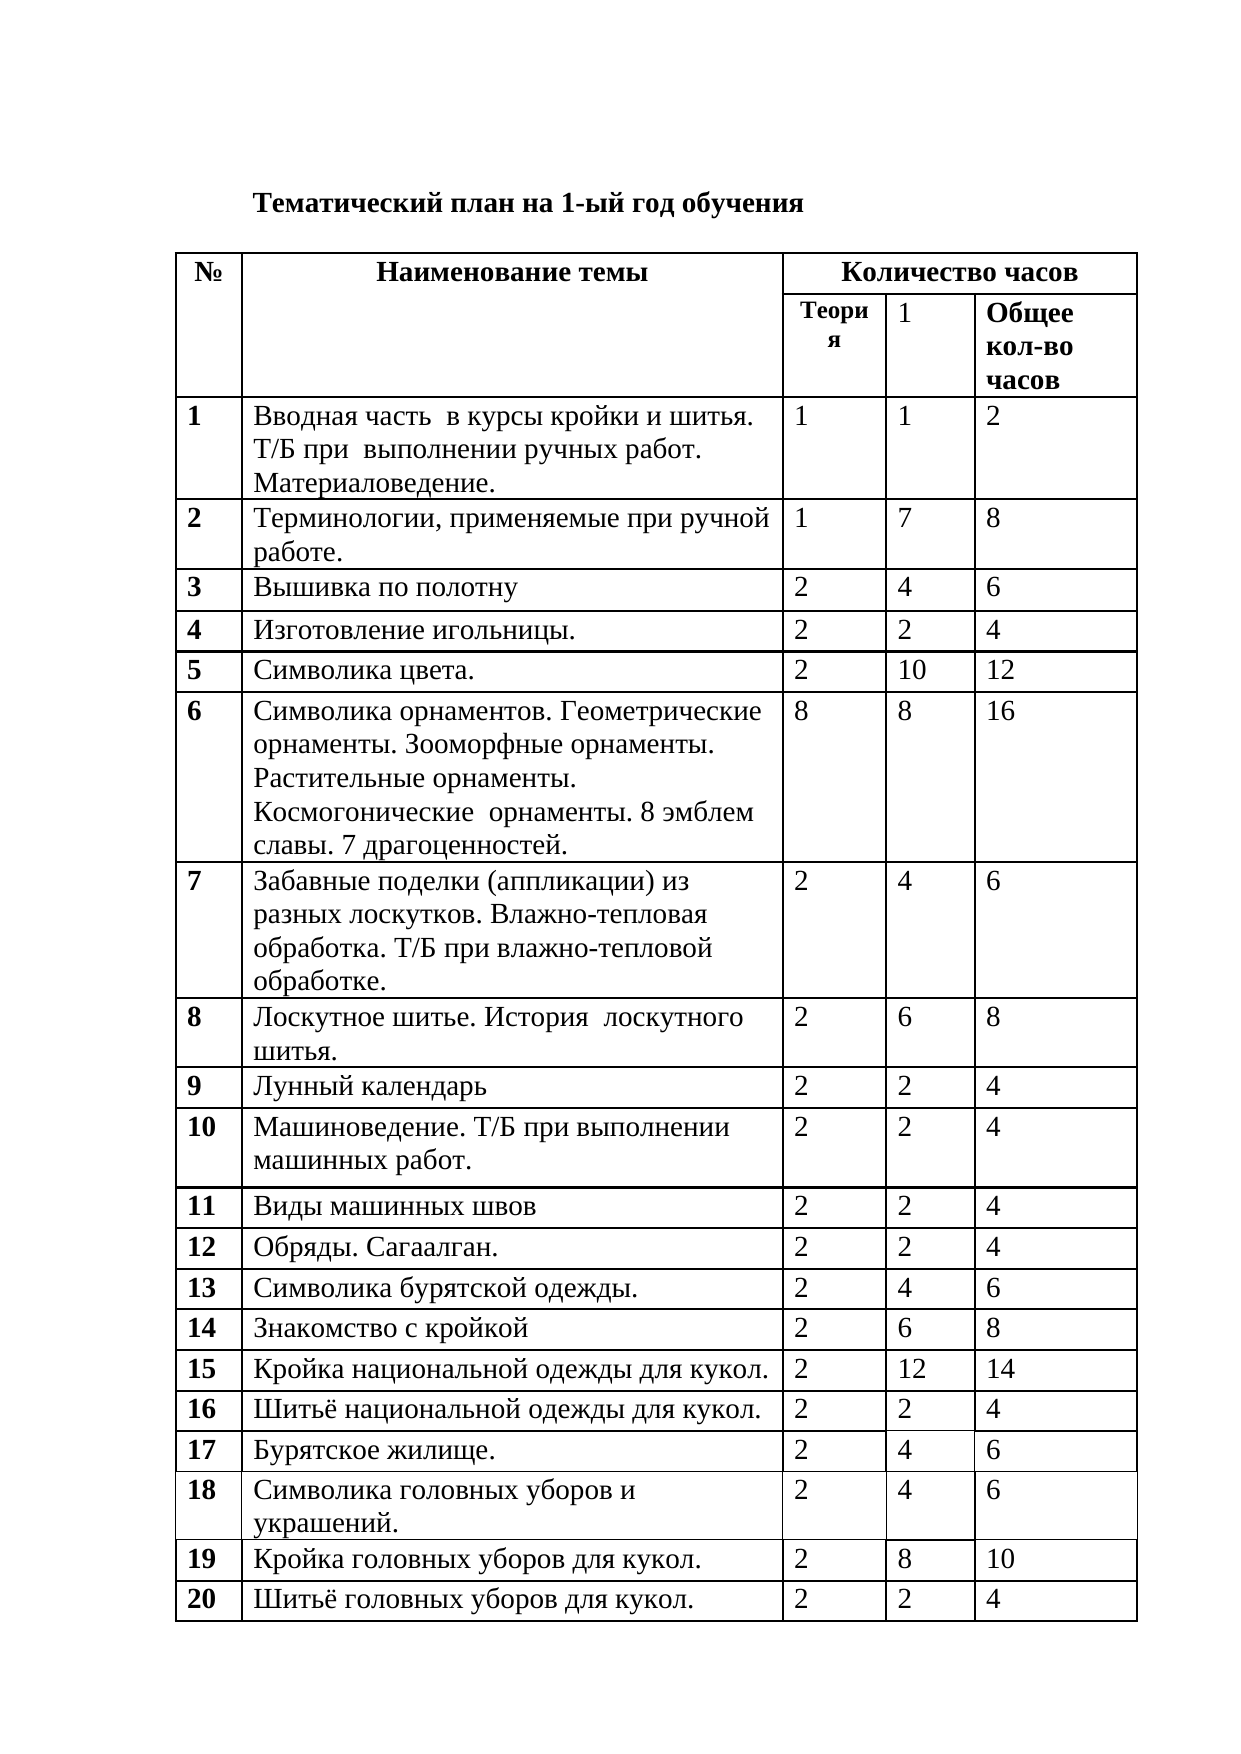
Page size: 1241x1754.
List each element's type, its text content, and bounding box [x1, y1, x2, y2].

table_cell 6 [976, 863, 1136, 997]
table_cell 15 [177, 1351, 241, 1389]
table_cell 20 [177, 1582, 241, 1620]
table_cell Кройка головных уборов для кукол. [243, 1540, 782, 1579]
table_cell 14 [177, 1310, 241, 1349]
table_cell Символика орнаментов. Геометрические орнаменты. Зооморфные орнаменты. Растительные орнаменты. Космогонические орнаменты. 8 эмблем славы. 7 драгоценностей. [243, 693, 782, 861]
table_cell 2 [784, 653, 885, 691]
table_cell 5 [177, 653, 241, 691]
table_cell Забавные поделки (аппликации) из разных лоскутков. Влажно-тепловая обработка. Т/Б при влажно-тепловой обработке. [243, 863, 782, 997]
table_cell 10 [887, 653, 974, 691]
table_cell Бурятское жилище. [243, 1432, 782, 1471]
table_cell 6 [887, 999, 974, 1066]
table_cell 4 [976, 1582, 1136, 1620]
table_cell 2 [783, 1472, 886, 1539]
table_cell 10 [177, 1109, 241, 1186]
table_cell 2 [784, 1310, 885, 1349]
table_cell 4 [976, 1109, 1136, 1186]
table_cell 8 [177, 999, 241, 1066]
table_cell 8 [887, 1541, 974, 1579]
table_cell 2 [887, 1582, 974, 1620]
table_cell 2 [784, 1540, 885, 1579]
table_cell 2 [887, 612, 974, 650]
table_cell 12 [887, 1351, 974, 1389]
table_cell 7 [887, 500, 974, 567]
table_cell 8 [976, 1310, 1136, 1349]
table_cell 2 [976, 398, 1136, 498]
table_cell 4 [976, 1068, 1136, 1107]
table_cell 18 [176, 1472, 241, 1539]
table_cell Виды машинных швов [243, 1189, 782, 1227]
table_cell 2 [784, 1109, 885, 1186]
table_cell Знакомство с кройкой [243, 1310, 782, 1349]
table_cell 2 [784, 1582, 885, 1620]
table_cell 8 [887, 693, 974, 861]
table_cell 6 [976, 570, 1136, 610]
table_cell 1 [887, 295, 974, 396]
table_cell Лунный календарь [243, 1068, 782, 1107]
table_cell 4 [976, 1189, 1136, 1227]
table_cell Вышивка по полотну [243, 570, 782, 610]
table_cell Символика бурятской одежды. [243, 1270, 782, 1308]
table_cell 2 [887, 1392, 974, 1430]
table_cell Обряды. Сагаалган. [243, 1229, 782, 1268]
table_cell 4 [887, 1270, 974, 1308]
table_cell 1 [177, 398, 241, 498]
table_cell 6 [976, 1472, 1137, 1539]
table_cell Терминологии, применяемые при ручной работе. [243, 500, 782, 567]
table_cell 2 [887, 1109, 974, 1186]
table_cell 2 [784, 1392, 885, 1430]
table_cell 6 [975, 1432, 1136, 1471]
table_cell 19 [177, 1540, 241, 1579]
table_cell 11 [177, 1189, 241, 1227]
table_cell 1 [784, 500, 885, 567]
table_cell 4 [976, 1392, 1136, 1430]
table_cell 17 [177, 1432, 241, 1471]
table_cell 8 [976, 500, 1136, 567]
table_cell 4 [887, 570, 974, 610]
table_cell 6 [887, 1310, 974, 1349]
table_cell Символика цвета. [243, 653, 782, 691]
table_cell 4 [887, 1431, 974, 1471]
table_cell 6 [976, 1270, 1136, 1308]
table_cell 2 [784, 1432, 885, 1471]
table_cell 16 [976, 693, 1136, 861]
table_cell 2 [784, 999, 885, 1066]
table_cell 12 [177, 1229, 241, 1268]
table_cell 14 [976, 1351, 1136, 1389]
table_cell 7 [177, 863, 241, 997]
table_cell 6 [177, 693, 241, 861]
table_cell 2 [784, 1351, 885, 1389]
table_cell 8 [784, 693, 885, 861]
table_cell 1 [784, 398, 885, 498]
table_cell 2 [784, 570, 885, 610]
table_cell 1 [887, 398, 974, 498]
table_cell 3 [177, 570, 241, 610]
table_cell Кройка национальной одежды для кукол. [243, 1351, 782, 1389]
table_cell 4 [887, 863, 974, 997]
table_cell Изготовление игольницы. [243, 612, 782, 650]
table_cell 9 [177, 1068, 241, 1107]
table_cell 4 [177, 612, 241, 650]
table_cell 12 [976, 653, 1136, 691]
table_cell Шитьё национальной одежды для кукол. [243, 1392, 782, 1430]
table_header Количество часов [784, 254, 1136, 293]
table_cell 2 [887, 1189, 974, 1227]
table_cell 2 [887, 1229, 974, 1268]
table_cell 2 [784, 612, 885, 650]
table_cell 4 [976, 612, 1136, 650]
table_cell 16 [177, 1392, 241, 1430]
table_cell 2 [177, 500, 241, 567]
table_cell Машиноведение. Т/Б при выполнении машинных работ. [243, 1109, 782, 1186]
table_cell 2 [784, 1068, 885, 1107]
table_header Наименование темы [243, 254, 782, 396]
table_cell Лоскутное шитье. История лоскутного шитья. [243, 999, 782, 1066]
table_cell 2 [784, 1270, 885, 1308]
table_cell 2 [784, 1189, 885, 1227]
table_cell 4 [887, 1472, 974, 1539]
table_cell Шитьё головных уборов для кукол. [243, 1582, 782, 1620]
table_cell 2 [784, 1229, 885, 1268]
table_cell 2 [887, 1068, 974, 1107]
table_cell 4 [976, 1229, 1136, 1268]
table_cell 13 [177, 1270, 241, 1308]
table_cell Символика головных уборов и украшений. [242, 1472, 782, 1539]
table_header № [177, 254, 241, 396]
table_cell 8 [976, 999, 1136, 1066]
table_cell Общее кол-во часов [976, 295, 1136, 396]
table_cell Вводная часть в курсы кройки и шитья. Т/Б при выполнении ручных работ. Материаловедение. [243, 398, 782, 498]
text Тематический план на 1-ый год обучения [252, 185, 1152, 219]
table_cell 10 [976, 1540, 1136, 1579]
table_cell Теория [784, 295, 885, 396]
table_cell 2 [784, 863, 885, 997]
